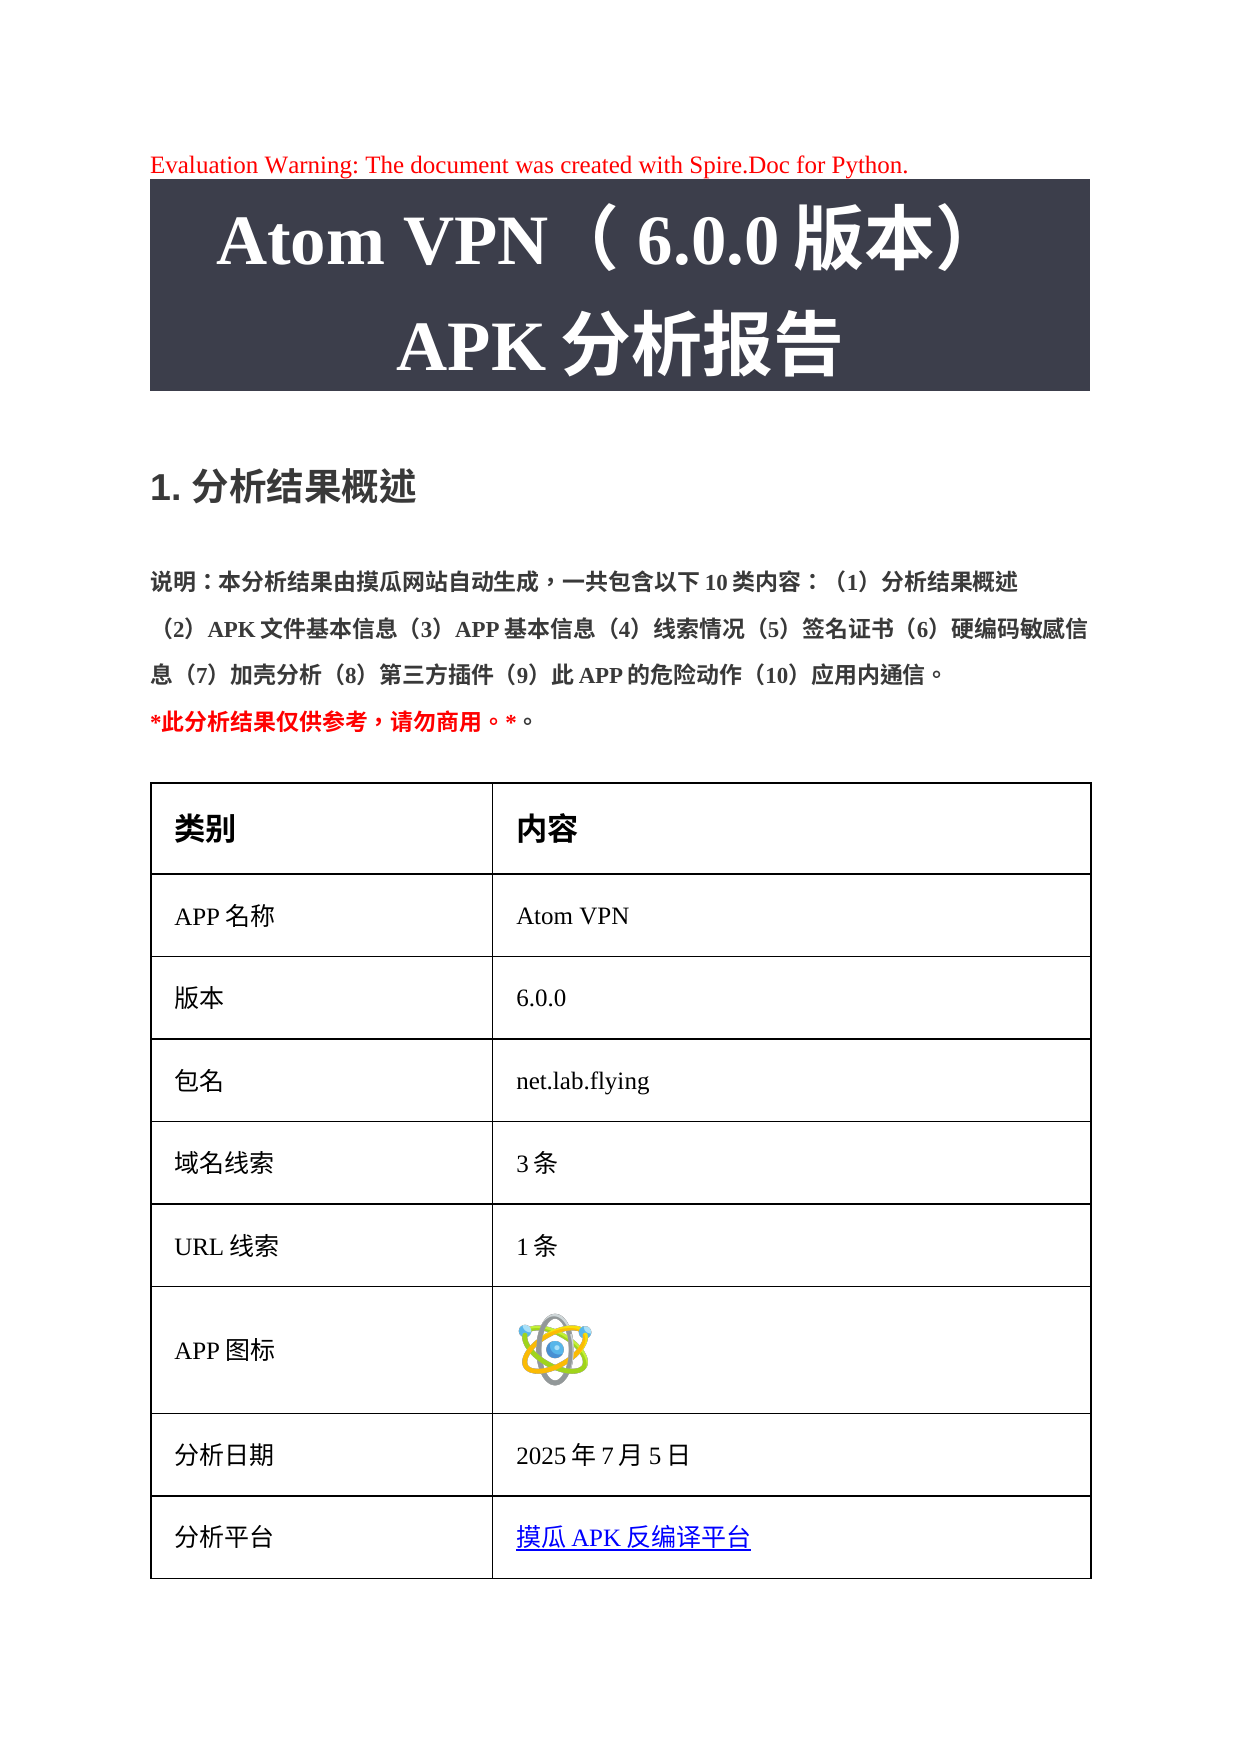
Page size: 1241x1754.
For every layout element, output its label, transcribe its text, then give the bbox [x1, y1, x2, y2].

text Atom VPN（ 6.0.0版本） APK分析报告 [150, 179, 1090, 391]
table_header 内容 [493, 784, 1090, 873]
text 说明：本分析结果由摸瓜网站自动生成，一共包含以下10类内容：（1）分析结果概述（2）APK文件基本信息（3）APP基本信息（4）线索情况（5）签名证书（6）硬编码敏感信息（7）加壳分析（8）第三方插件（9）此APP的危险动作（10）应用内通信。 *此分析结果仅供参考，请勿商用。*。 [150, 566, 1090, 737]
table_cell 分析日期 [152, 1414, 492, 1495]
table_cell net.lab.flying [493, 1040, 1090, 1121]
table_cell 分析平台 [152, 1497, 492, 1577]
table_cell [493, 1287, 1090, 1412]
table_header 类别 [152, 784, 492, 873]
table_cell 1条 [493, 1205, 1090, 1286]
table_cell Atom VPN [493, 875, 1090, 956]
table_cell 3条 [493, 1122, 1090, 1203]
text Evaluation Warning: The document was created with Spire.Doc for Python. [150, 150, 1090, 179]
table_cell 域名线索 [152, 1122, 492, 1203]
table_cell APP图标 [152, 1287, 492, 1412]
table_cell APP名称 [152, 875, 492, 956]
table_cell 版本 [152, 957, 492, 1038]
picture [515, 1310, 595, 1389]
subtitle 1. 分析结果概述 [150, 460, 1090, 511]
table_cell 6.0.0 [493, 957, 1090, 1038]
table_cell 2025年7月5日 [493, 1414, 1090, 1495]
table_cell 摸瓜APK反编译平台 [493, 1497, 1090, 1577]
table_cell URL线索 [152, 1205, 492, 1286]
table_cell 包名 [152, 1040, 492, 1121]
